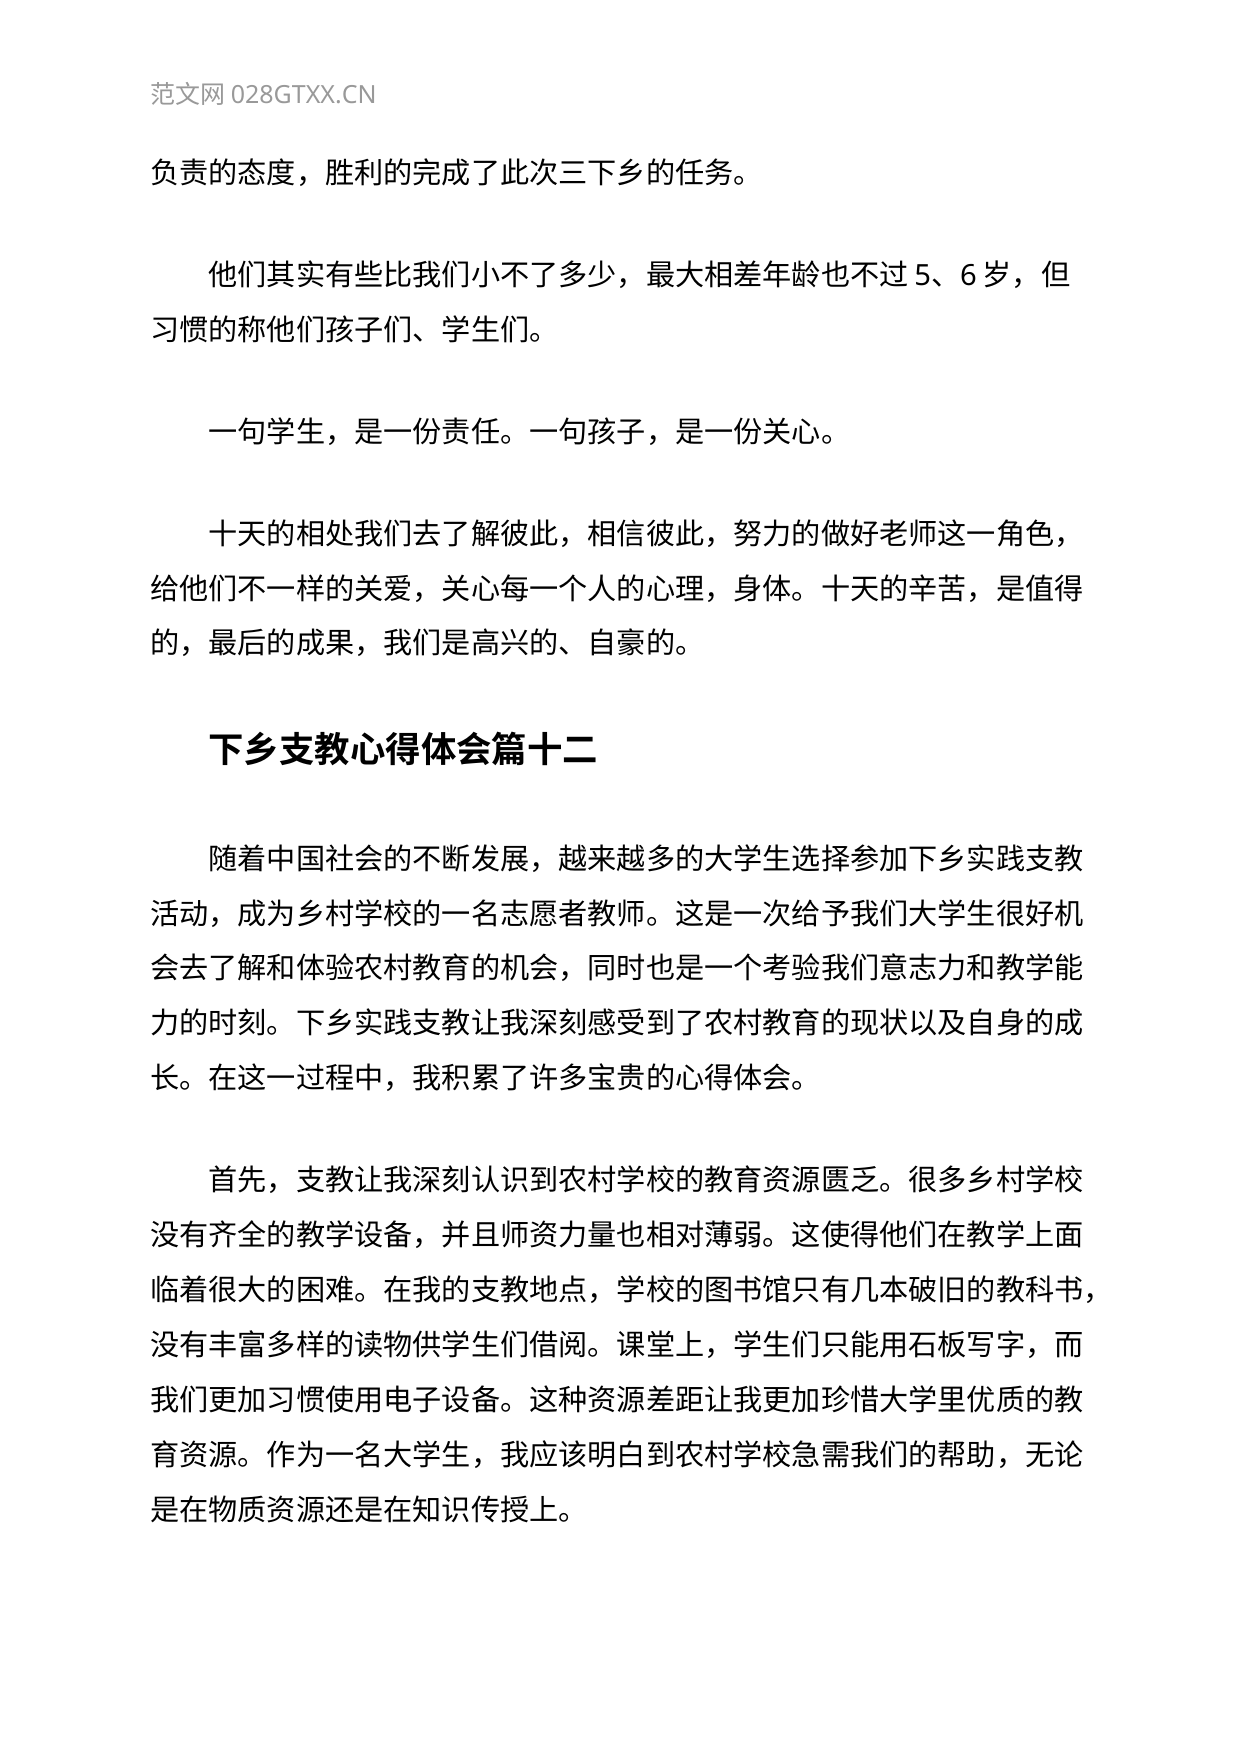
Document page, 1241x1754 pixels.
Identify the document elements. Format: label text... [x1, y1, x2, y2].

text 一句学生，是一份责任。一句孩子，是一份关心。 [150, 408, 1090, 451]
text 他们其实有些比我们小不了多少，最大相差年龄也不过5、6岁，但习惯的称他们孩子们、学生们。 [150, 252, 1090, 349]
text 随着中国社会的不断发展，越来越多的大学生选择参加下乡实践支教活动，成为乡村学校的一名志愿者教师。这是一次给予我们大学生很好机会去了解和体验农村教育的机会，同时也是一个考验我们意志力和教学能力的时刻。下乡实践支教让我深刻感受到了农村教育的现状以及自身的成长。在这一过程中，我积累了许多宝贵的心得体会。 [150, 835, 1090, 1097]
text 首先，支教让我深刻认识到农村学校的教育资源匮乏。很多乡村学校没有齐全的教学设备，并且师资力量也相对薄弱。这使得他们在教学上面临着很大的困难。在我的支教地点，学校的图书馆只有几本破旧的教科书，没有丰富多样的读物供学生们借阅。课堂上，学生们只能用石板写字，而我们更加习惯使用电子设备。这种资源差距让我更加珍惜大学里优质的教育资源。作为一名大学生，我应该明白到农村学校急需我们的帮助，无论是在物质资源还是在知识传授上。 [150, 1157, 1090, 1528]
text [150, 150, 1090, 192]
text 下乡支教心得体会篇十二 [150, 722, 1090, 773]
text 十天的相处我们去了解彼此，相信彼此，努力的做好老师这一角色，给他们不一样的关爱，关心每一个人的心理，身体。十天的辛苦，是值得的，最后的成果，我们是高兴的、自豪的。 [150, 510, 1090, 662]
